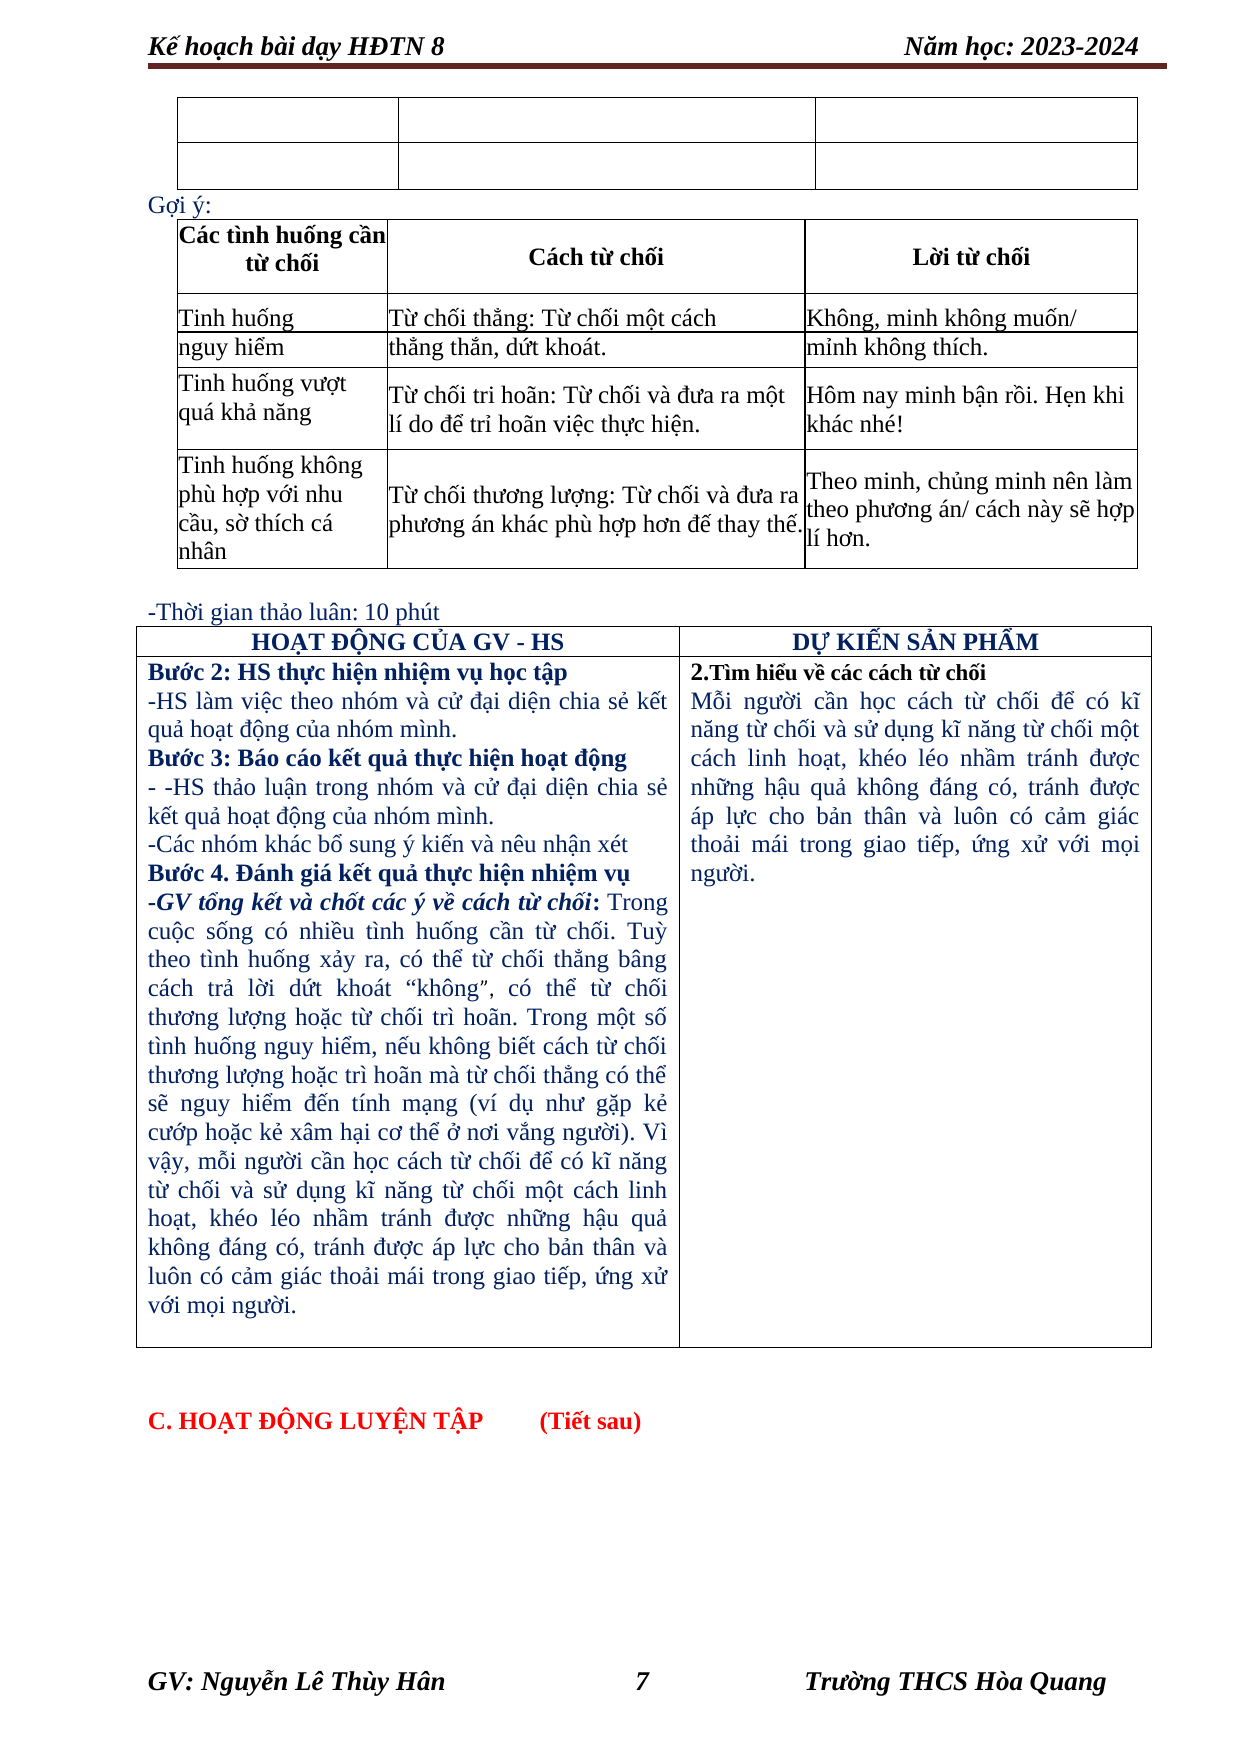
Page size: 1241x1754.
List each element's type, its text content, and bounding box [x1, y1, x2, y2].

table_header Các tình huống cần từ chối [178, 220, 387, 293]
table_cell [399, 143, 815, 189]
table_header HOẠT ĐỘNG CỦA GV - HS [137, 627, 679, 656]
text -Thời gian thảo luân: 10 phút [148, 597, 1167, 626]
table_header DỰ KIẾN SẢN PHẨM [680, 627, 1151, 656]
table_cell Từ chối tri hoãn: Từ chối và đưa ra một lí do để trỉ hoãn việc thực hiện. [388, 368, 804, 449]
table_cell Theo minh, chủng minh nên làm theo phương án/ cách này sẽ hợp lí hơn. [806, 450, 1137, 568]
table_header Cách từ chối [388, 220, 804, 293]
table_cell Bước 2: HS thực hiện nhiệm vụ học tập -HS làm việc theo nhóm và cử đại diện chia sẻ kết quả hoạt động của nhóm mình. Bước 3: Báo cáo kết quả thực hiện hoạt động - -HS thảo luận trong nhóm và cử đại diện chia sẻ kết quả hoạt động của nhóm mình. -Các nhóm khác bổ sung ý kiến và nêu nhận xét Bước 4. Đánh giá kết quả thực hiện nhiệm vụ -GV tổng kết và chốt các ý về cách từ chối: Trong cuộc sống có nhiều tình huống cần từ chối. Tuỳ theo tình huống xảy ra, có thể từ chối thẳng bâng cách trả lời dứt khoát “không”, có thể từ chối thương lượng hoặc từ chối trì hoãn. Trong một số tình huống nguy hiểm, nếu không biết cách từ chối thương lượng hoặc trì hoãn mà từ chối thẳng có thể sẽ nguy hiểm đến tính mạng (ví dụ như gặp kẻ cướp hoặc kẻ xâm hại cơ thể ở nơi vắng người). Vì vậy, mỗi người cần học cách từ chối để có kĩ năng từ chối và sử dụng kĩ năng từ chối một cách linh hoạt, khéo léo nhầm tránh được những hậu quả không đáng có, tránh được áp lực cho bản thân và luôn có cảm giác thoải mái trong giao tiếp, ứng xử với mọi người. [137, 657, 679, 1347]
table_cell [816, 143, 1137, 189]
table_cell Không, minh không muốn/ [806, 294, 1137, 331]
table_cell mỉnh không thích. [806, 333, 1137, 367]
table_cell thẳng thắn, dứt khoát. [388, 333, 804, 367]
table_cell [178, 143, 398, 189]
table_cell [399, 98, 815, 142]
table_cell Hôm nay minh bận rồi. Hẹn khi khác nhé! [806, 368, 1137, 449]
table_cell 2.Tìm hiểu về các cách từ chối Mỗi người cần học cách từ chối để có kĩ năng từ chối và sử dụng kĩ năng từ chối một cách linh hoạt, khéo léo nhầm tránh được những hậu quả không đáng có, tránh được áp lực cho bản thân và luôn có cảm giác thoải mái trong giao tiếp, ứng xử với mọi người. [680, 657, 1151, 1347]
table_cell Tinh huống vượt quá khả năng [178, 368, 387, 449]
text Gợi ý: [148, 190, 1167, 219]
table_cell Tinh huống không phù hợp với nhu cầu, sờ thích cá nhân [178, 450, 387, 568]
table_cell Từ chối thẳng: Từ chối một cách [388, 294, 804, 331]
table_cell [816, 98, 1137, 142]
subtitle C. HOẠT ĐỘNG LUYỆN TẬP (Tiết sau) [148, 1406, 1167, 1435]
table_cell Từ chối thương lượng: Từ chối và đưa ra phương án khác phù hợp hơn đế thay thế. [388, 450, 804, 568]
table_cell nguy hiểm [178, 333, 387, 367]
table_cell [178, 98, 398, 142]
table_header Lời từ chối [806, 220, 1137, 293]
table_cell Tinh huống [178, 294, 387, 331]
